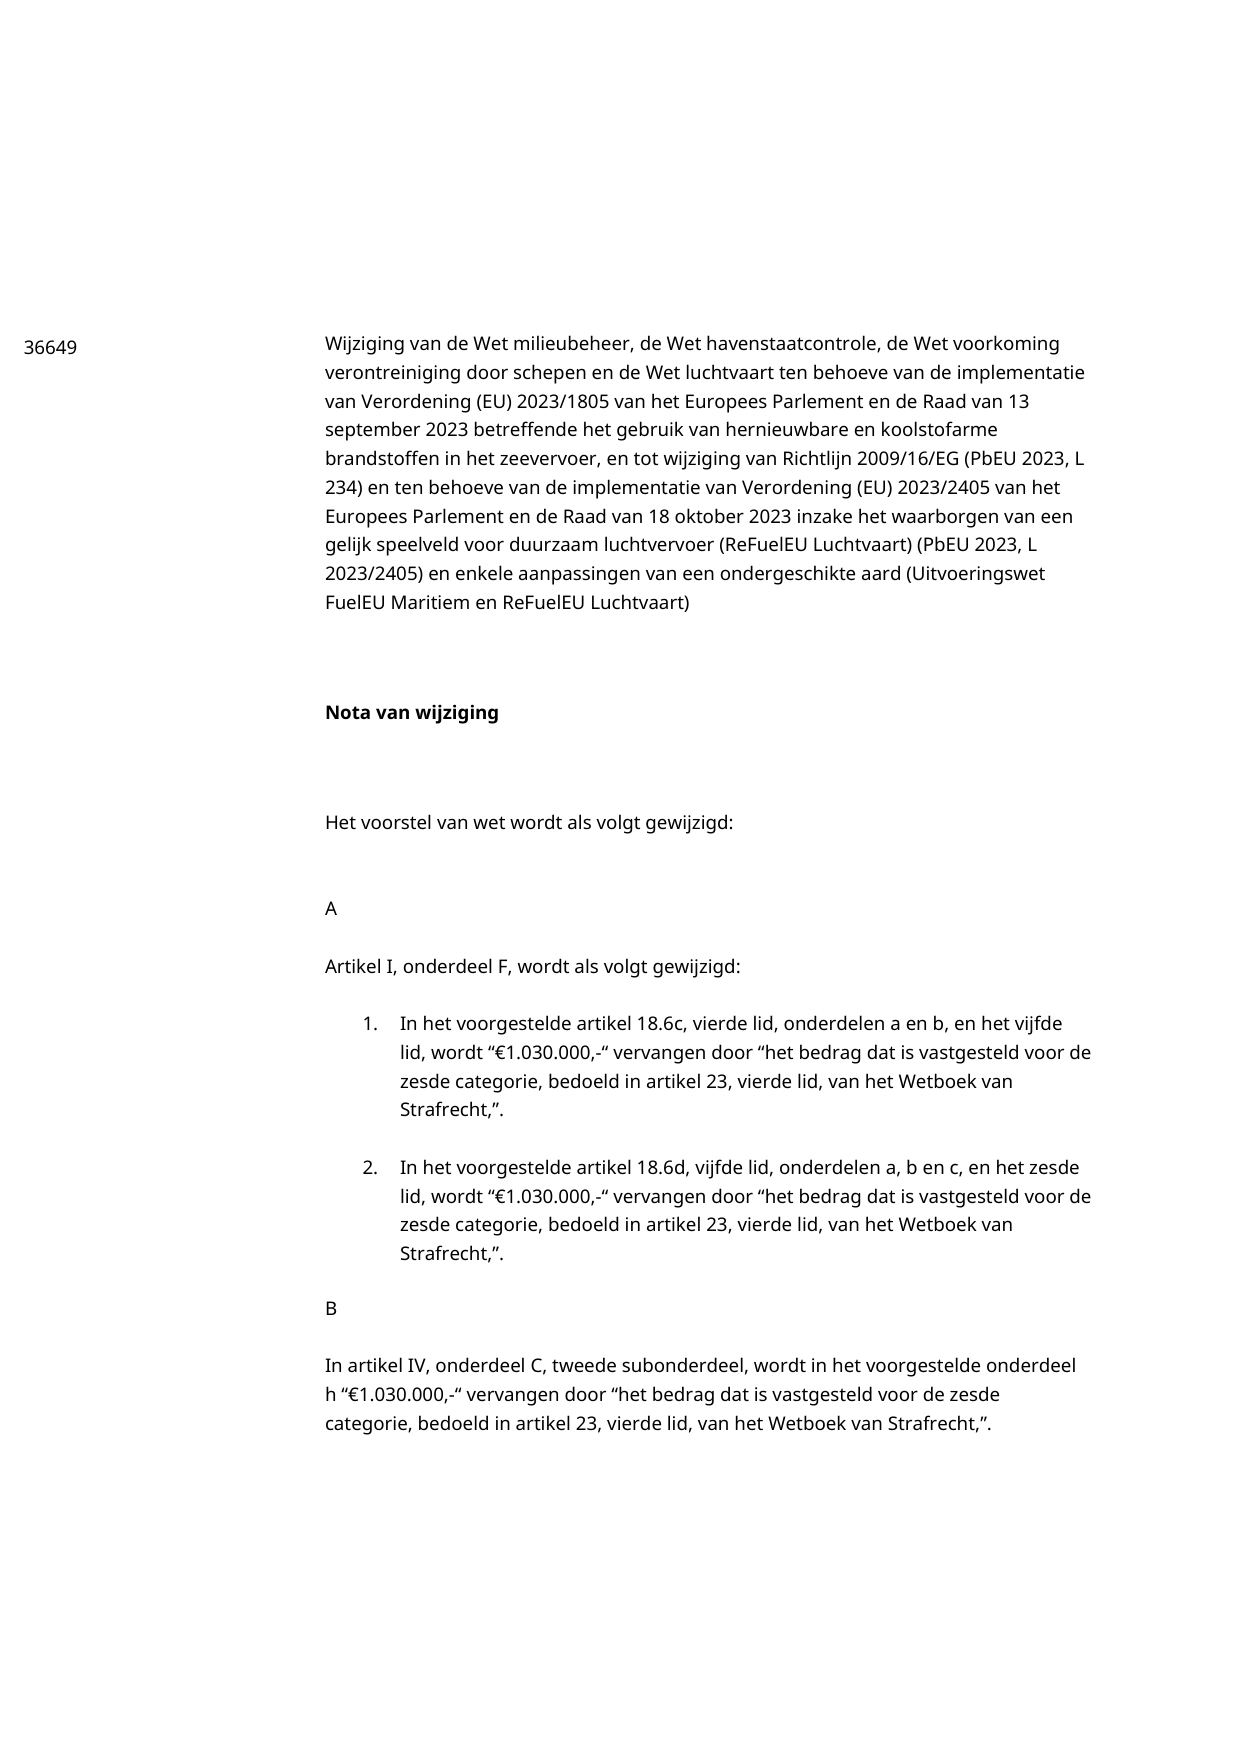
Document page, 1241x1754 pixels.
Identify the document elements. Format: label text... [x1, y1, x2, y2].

text Nota van wijziging [325, 696, 1093, 725]
list In het voorgestelde artikel 18.6c, vierde lid, onderdelen a en b, en het vijfde lid, wordt “€1.030.000,-“ vervangen door “het bedrag dat is vastgesteld voor de zesde categorie, bedoeld in artikel 23, vierde lid, van het Wetboek van Strafrecht,”. [362, 1008, 1093, 1123]
list In het voorgestelde artikel 18.6d, vijfde lid, onderdelen a, b en c, en het zesde lid, wordt “€1.030.000,-“ vervangen door “het bedrag dat is vastgesteld voor de zesde categorie, bedoeld in artikel 23, vierde lid, van het Wetboek van Strafrecht,”. [362, 1151, 1093, 1266]
text In artikel IV, onderdeel C, tweede subonderdeel, wordt in het voorgestelde onderdeel h “€1.030.000,-“ vervangen door “het bedrag dat is vastgesteld voor de zesde categorie, bedoeld in artikel 23, vierde lid, van het Wetboek van Strafrecht,”. [325, 1349, 1093, 1436]
text Het voorstel van wet wordt als volgt gewijzigd: A [325, 806, 1093, 921]
text B [325, 1292, 1093, 1349]
text Wijziging van de Wet milieubeheer, de Wet havenstaatcontrole, de Wet voorkoming verontreiniging door schepen en de Wet luchtvaart ten behoeve van de implementatie van Verordening (EU) 2023/1805 van het Europees Parlement en de Raad van 13 september 2023 betreffende het gebruik van hernieuwbare en koolstofarme brandstoffen in het zeevervoer, en tot wijziging van Richtlijn 2009/16/EG (PbEU 2023, L 234) en ten behoeve van de implementatie van Verordening (EU) 2023/2405 van het Europees Parlement en de Raad van 18 oktober 2023 inzake het waarborgen van een gelijk speelveld voor duurzaam luchtvervoer (ReFuelEU Luchtvaart) (PbEU 2023, L 2023/2405) en enkele aanpassingen van een ondergeschikte aard (Uitvoeringswet FuelEU Maritiem en ReFuelEU Luchtvaart) [325, 328, 1093, 615]
text Artikel I, onderdeel F, wordt als volgt gewijzigd: [325, 950, 1093, 979]
